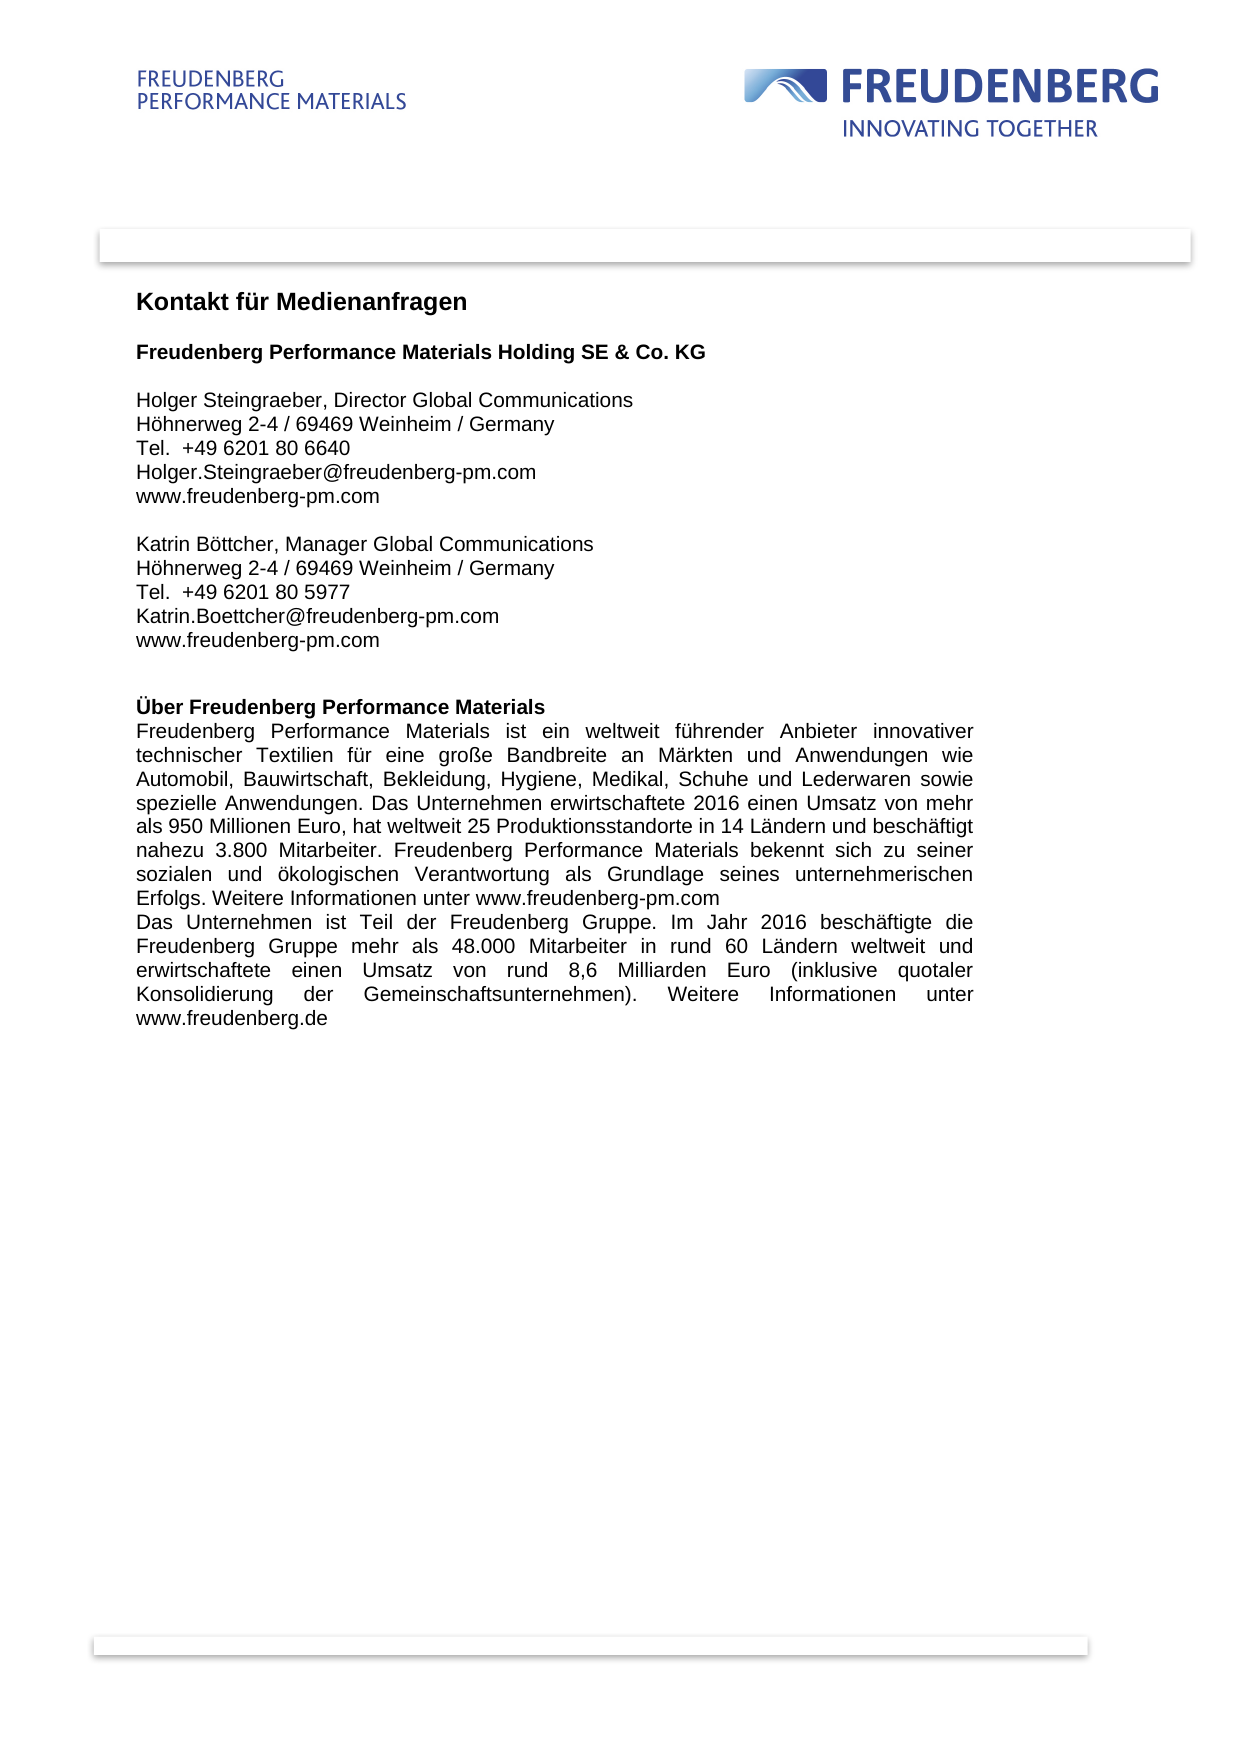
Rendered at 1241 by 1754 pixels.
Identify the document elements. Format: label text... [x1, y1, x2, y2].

text Höhnerweg 2-4 / 69469 Weinheim / Germany [136, 412, 1155, 436]
text Tel. +49 6201 80 6640 [136, 436, 1155, 460]
text Holger.Steingraeber@freudenberg-pm.com [136, 460, 1155, 484]
text www.freudenberg-pm.com [136, 484, 1155, 508]
text Tel. +49 6201 80 5977 [136, 579, 1155, 603]
text www.freudenberg-pm.com [136, 627, 1155, 651]
text Holger Steingraeber, Director Global Communications [136, 388, 1155, 412]
text Katrin.Boettcher@freudenberg-pm.com [136, 603, 1155, 627]
text Das Unternehmen ist Teil der Freudenberg Gruppe. Im Jahr 2016 beschäftigte die Freudenberg Gruppe mehr als 48.000 Mitarbeiter in rund 60 Ländern weltweit und erwirtschaftete einen Umsatz von rund 8,6 Milliarden Euro (inklusive quotaler Konsolidierung der Gemeinschaftsunternehmen). Weitere Informationen unter www.freudenberg.de [136, 910, 974, 1030]
picture [0, 0, 1241, 178]
text Kontakt für Medienanfragen [136, 287, 1155, 316]
text Freudenberg Performance Materials ist ein weltweit führender Anbieter innovativer technischer Textilien für eine große Bandbreite an Märkten und Anwendungen wie Automobil, Bauwirtschaft, Bekleidung, Hygiene, Medikal, Schuhe und Lederwaren sowie spezielle Anwendungen. Das Unternehmen erwirtschaftete 2016 einen Umsatz von mehr als 950 Millionen Euro, hat weltweit 25 Produktionsstandorte in 14 Ländern und beschäftigt nahezu 3.800 Mitarbeiter. Freudenberg Performance Materials bekennt sich zu seiner sozialen und ökologischen Verantwortung als Grundlage seines unternehmerischen Erfolgs. Weitere Informationen unter www.freudenberg-pm.com [136, 718, 974, 910]
text Katrin Böttcher, Manager Global Communications [136, 532, 1155, 556]
text Über Freudenberg Performance Materials [136, 694, 1155, 718]
text Höhnerweg 2-4 / 69469 Weinheim / Germany [136, 556, 1155, 579]
text Freudenberg Performance Materials Holding SE & Co. KG [136, 340, 1155, 364]
